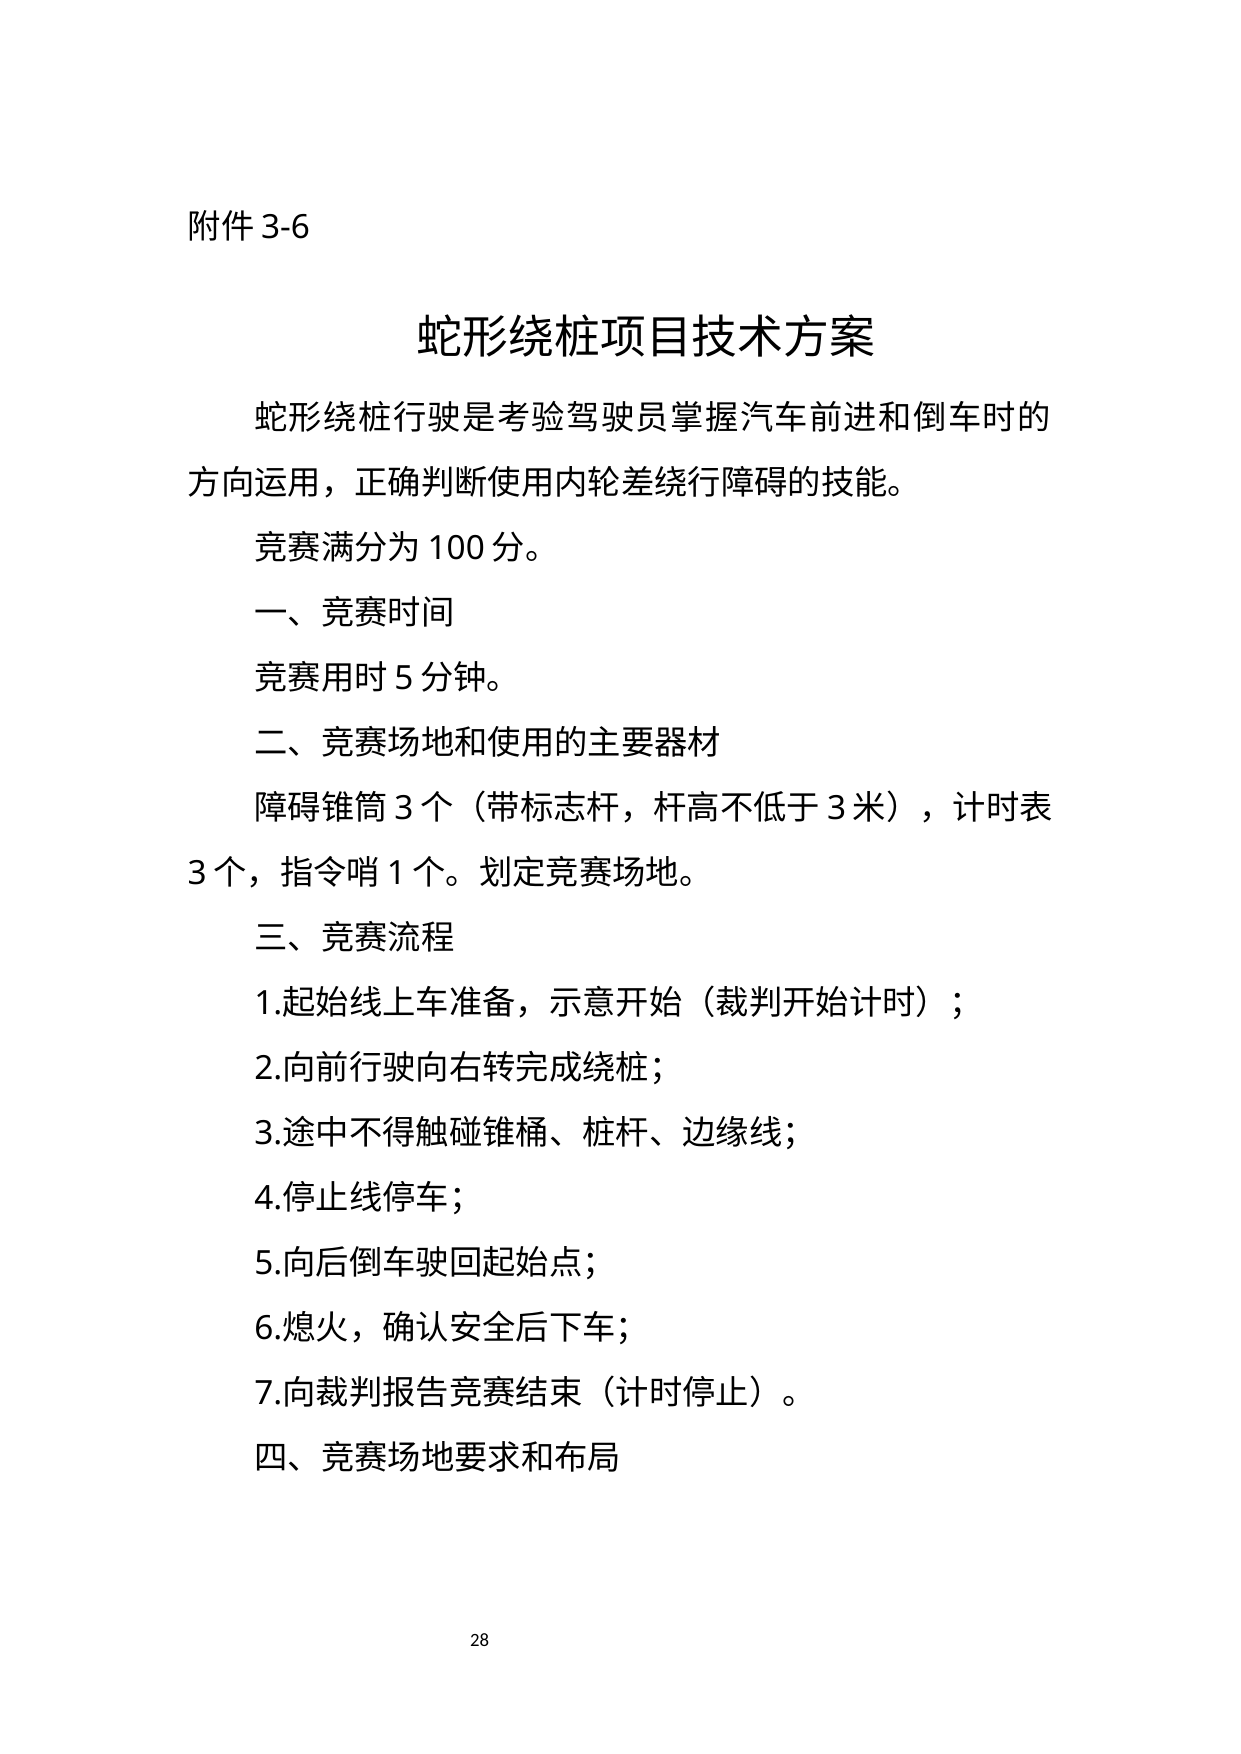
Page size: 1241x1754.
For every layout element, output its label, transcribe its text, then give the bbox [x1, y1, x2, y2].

text 蛇形绕桩行驶是考验驾驶员掌握汽车前进和倒车时的方向运用，正确判断使用内轮差绕行障碍的技能。 [187, 383, 1053, 513]
text 1.起始线上车准备，示意开始（裁判开始计时）； [187, 968, 1053, 1033]
text 竞赛满分为100分。 [187, 513, 1053, 578]
text 6.熄火，确认安全后下车； [187, 1293, 1053, 1358]
text 四、竞赛场地要求和布局 [187, 1423, 1053, 1488]
text 4.停止线停车； [187, 1163, 1053, 1228]
text 5.向后倒车驶回起始点； [187, 1228, 1053, 1293]
text 2.向前行驶向右转完成绕桩； [187, 1033, 1053, 1098]
text 二、竞赛场地和使用的主要器材 [187, 708, 1053, 773]
text 竞赛用时5分钟。 [187, 643, 1053, 708]
text 附件3-6 [187, 191, 1053, 256]
text 3.途中不得触碰锥桶、桩杆、边缘线； [187, 1098, 1053, 1163]
text 蛇形绕桩项目技术方案 [187, 285, 1053, 383]
text 三、竞赛流程 [187, 903, 1053, 968]
text 障碍锥筒3个（带标志杆，杆高不低于3米），计时表3个，指令哨1个。划定竞赛场地。 [187, 773, 1053, 903]
text 一、竞赛时间 [187, 578, 1053, 643]
text 7.向裁判报告竞赛结束（计时停止）。 [187, 1358, 1053, 1423]
